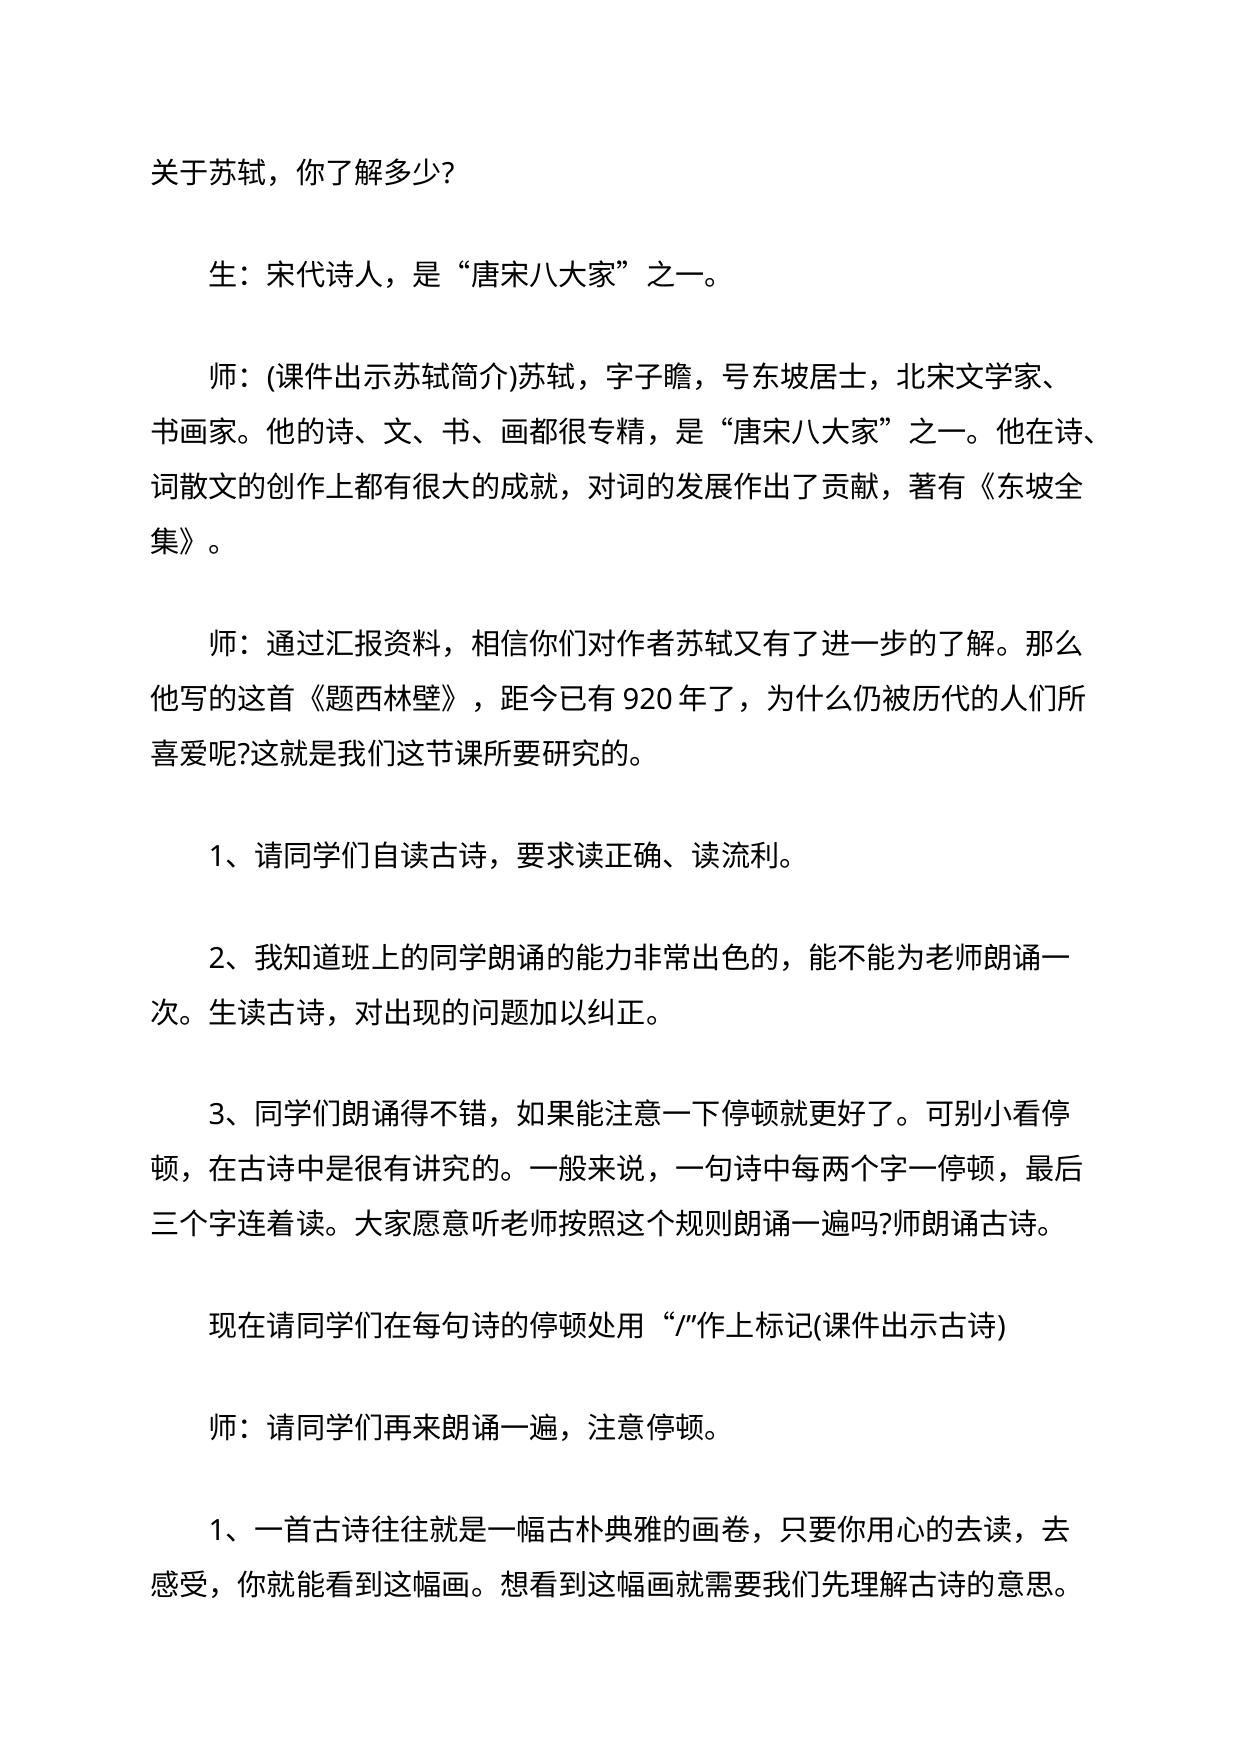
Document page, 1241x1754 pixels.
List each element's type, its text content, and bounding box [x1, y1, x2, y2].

text 1、一首古诗往往就是一幅古朴典雅的画卷，只要你用心的去读，去感受，你就能看到这幅画。想看到这幅画就需要我们先理解古诗的意思。 [150, 1507, 1090, 1604]
text 现在请同学们在每句诗的停顿处用“/”作上标记(课件出示古诗) [150, 1303, 1090, 1345]
text 1、请同学们自读古诗，要求读正确、读流利。 [150, 832, 1090, 874]
text 3、同学们朗诵得不错，如果能注意一下停顿就更好了。可别小看停顿，在古诗中是很有讲究的。一般来说，一句诗中每两个字一停顿，最后三个字连着读。大家愿意听老师按照这个规则朗诵一遍吗?师朗诵古诗。 [150, 1091, 1090, 1243]
text 师：(课件出示苏轼简介)苏轼，字子瞻，号东坡居士，北宋文学家、书画家。他的诗、文、书、画都很专精，是“唐宋八大家”之一。他在诗、词散文的创作上都有很大的成就，对词的发展作出了贡献，著有《东坡全集》。 [150, 354, 1090, 561]
text 师：通过汇报资料，相信你们对作者苏轼又有了进一步的了解。那么他写的这首《题西林壁》，距今已有920年了，为什么仍被历代的人们所喜爱呢?这就是我们这节课所要研究的。 [150, 620, 1090, 773]
text 师：请同学们再来朗诵一遍，注意停顿。 [150, 1405, 1090, 1447]
text 生：宋代诗人，是“唐宋八大家”之一。 [150, 252, 1090, 294]
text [150, 150, 1090, 192]
text 2、我知道班上的同学朗诵的能力非常出色的，能不能为老师朗诵一次。生读古诗，对出现的问题加以纠正。 [150, 934, 1090, 1031]
